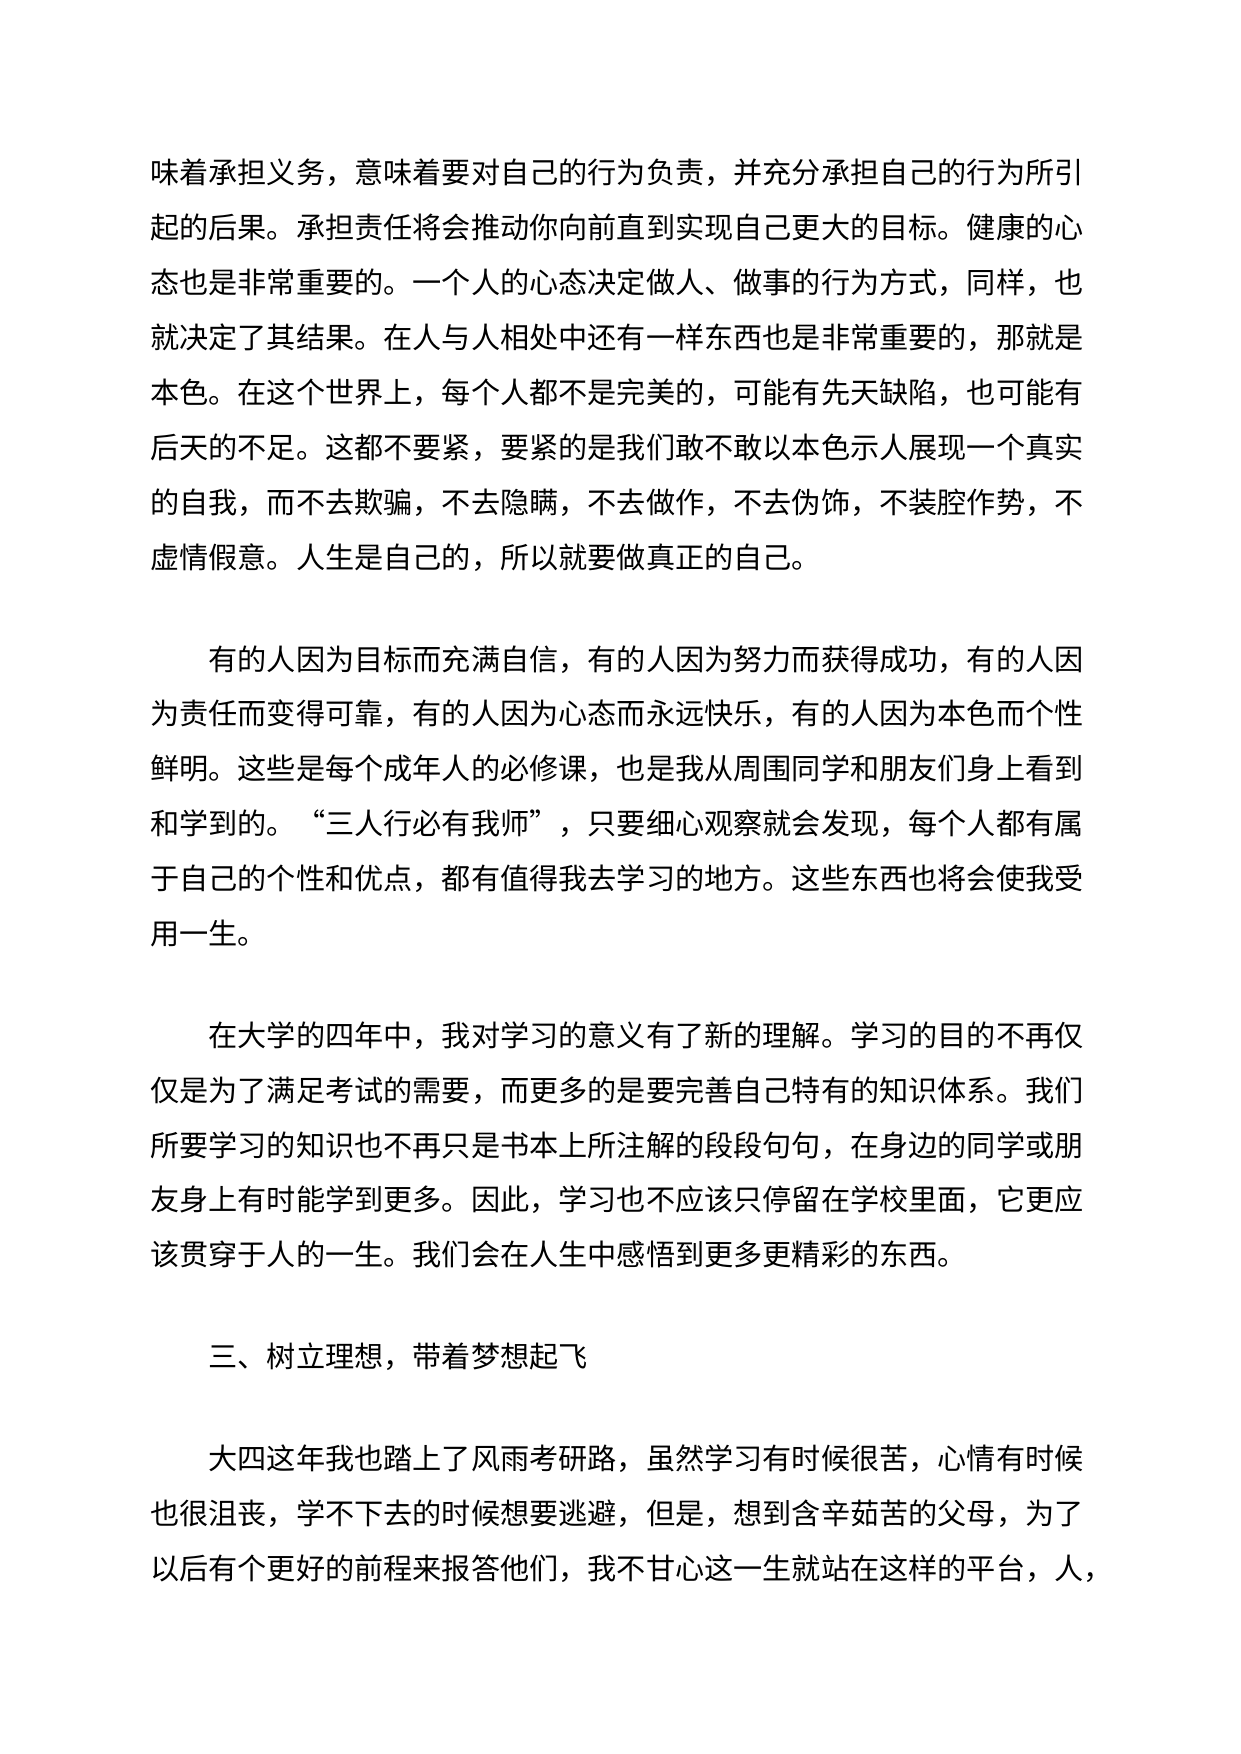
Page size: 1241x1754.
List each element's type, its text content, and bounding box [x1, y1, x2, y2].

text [150, 150, 1090, 577]
text 有的人因为目标而充满自信，有的人因为努力而获得成功，有的人因为责任而变得可靠，有的人因为心态而永远快乐，有的人因为本色而个性鲜明。这些是每个成年人的必修课，也是我从周围同学和朋友们身上看到和学到的。“三人行必有我师”，只要细心观察就会发现，每个人都有属于自己的个性和优点，都有值得我去学习的地方。这些东西也将会使我受用一生。 [150, 636, 1090, 953]
text 三、树立理想，带着梦想起飞 [150, 1334, 1090, 1376]
text 在大学的四年中，我对学习的意义有了新的理解。学习的目的不再仅仅是为了满足考试的需要，而更多的是要完善自己特有的知识体系。我们所要学习的知识也不再只是书本上所注解的段段句句，在身边的同学或朋友身上有时能学到更多。因此，学习也不应该只停留在学校里面，它更应该贯穿于人的一生。我们会在人生中感悟到更多更精彩的东西。 [150, 1012, 1090, 1274]
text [150, 1435, 1090, 1587]
